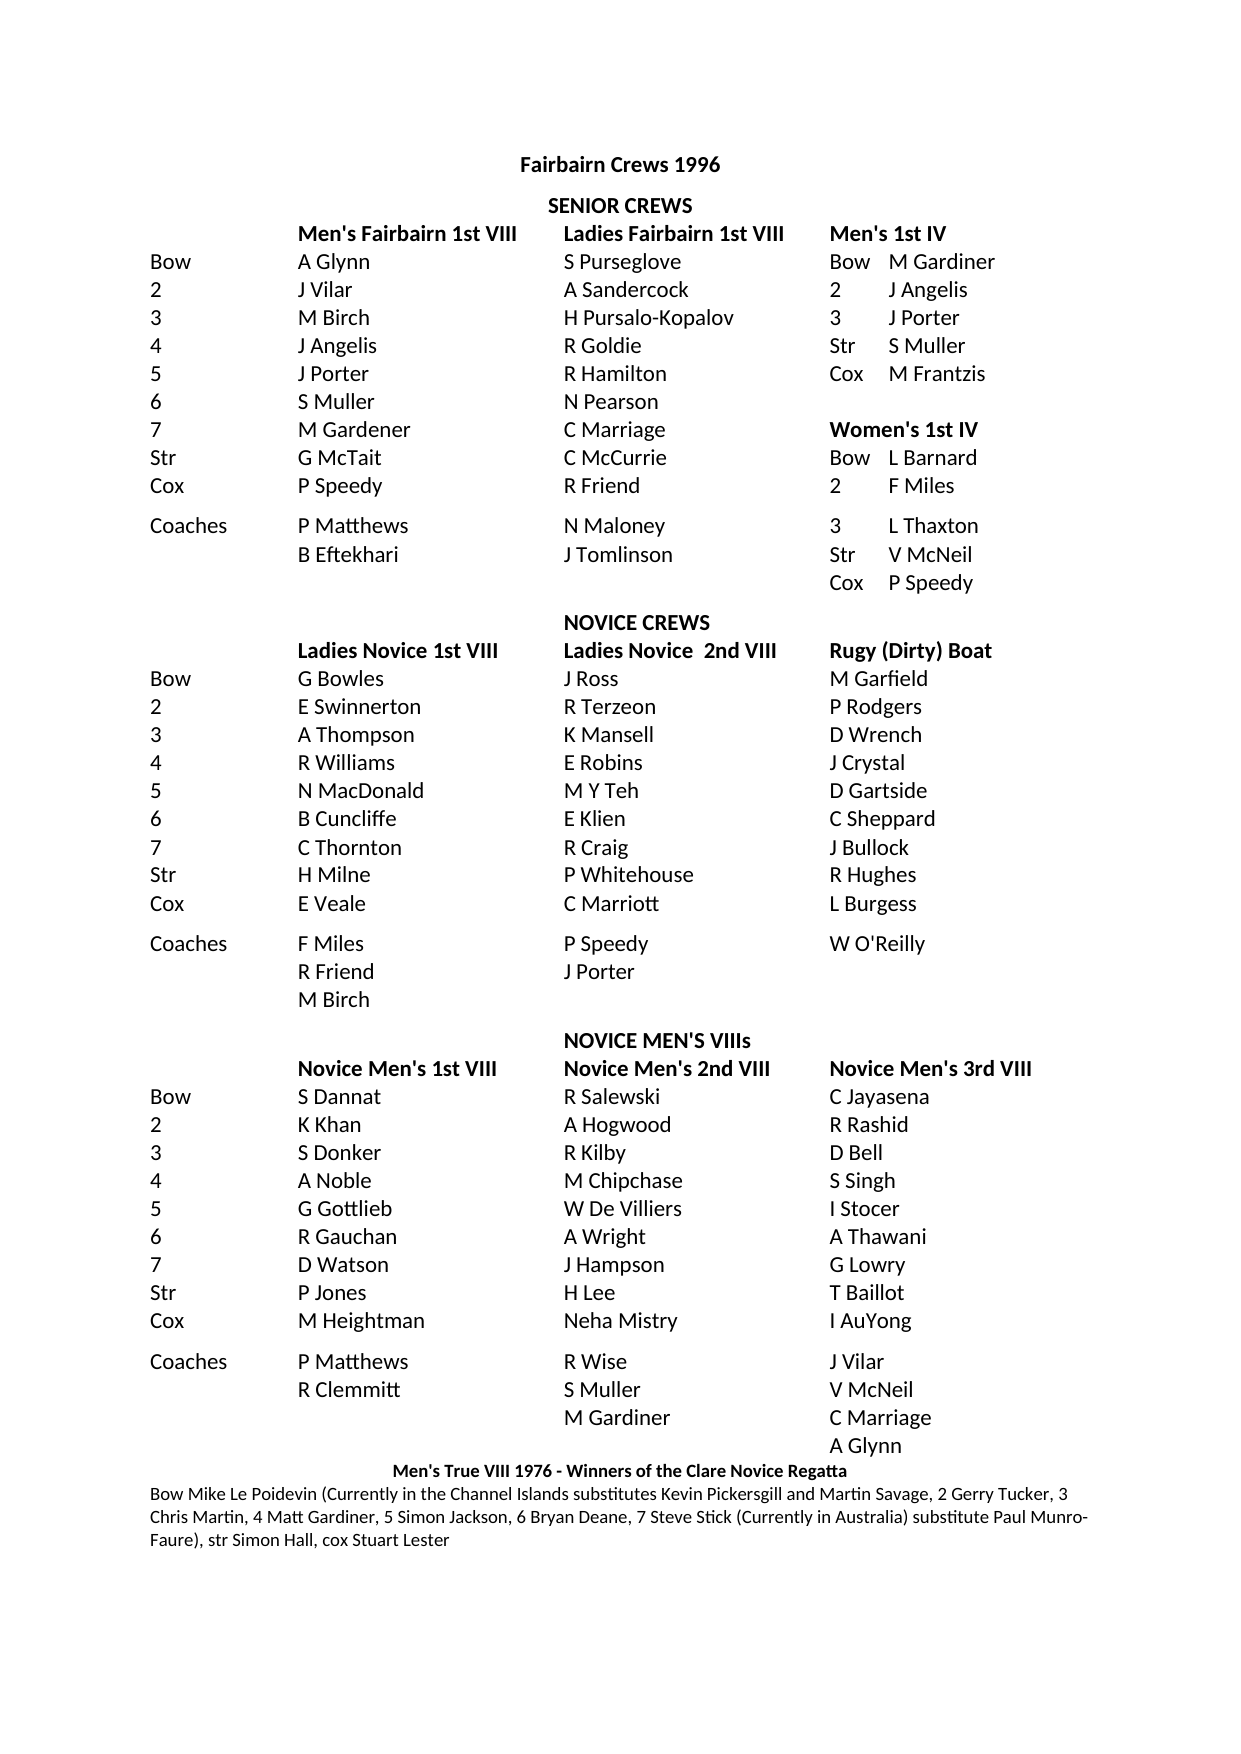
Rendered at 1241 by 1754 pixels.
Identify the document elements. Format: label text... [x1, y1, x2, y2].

text 5 N MacDonald M Y Teh D Gartside [150, 777, 1090, 804]
text M Gardiner C Marriage [150, 1403, 1090, 1431]
text Men's Fairbairn 1st VIII Ladies Fairbairn 1st VIII Men's 1st IV [150, 219, 1090, 247]
text Bow G Bowles J Ross M Garfield [150, 664, 1090, 692]
text Str H Milne P Whitehouse R Hughes [150, 861, 1090, 889]
text 3 M Birch H Pursalo-Kopalov 3 J Porter [150, 303, 1090, 331]
text A Glynn [150, 1431, 1090, 1459]
text 2 K Khan A Hogwood R Rashid [150, 1110, 1090, 1138]
text Novice Men's 1st VIII Novice Men's 2nd VIII Novice Men's 3rd VIII [150, 1054, 1090, 1082]
text NOVICE CREWS [150, 608, 1090, 636]
text Bow S Dannat R Salewski C Jayasena [150, 1082, 1090, 1110]
text Fairbairn Crews 1996 [150, 150, 1090, 178]
text Cox M Heightman Neha Mistry I AuYong [150, 1306, 1090, 1334]
text R Clemmitt S Muller V McNeil [150, 1375, 1090, 1403]
text 4 J Angelis R Goldie Str S Muller [150, 331, 1090, 359]
text 6 R Gauchan A Wright A Thawani [150, 1222, 1090, 1250]
text Ladies Novice 1st VIII Ladies Novice 2nd VIII Rugy (Dirty) Boat [150, 636, 1090, 664]
text Coaches P Matthews N Maloney 3 L Thaxton [150, 512, 1090, 540]
text 4 R Williams E Robins J Crystal [150, 748, 1090, 777]
text Cox E Veale C Marriott L Burgess [150, 889, 1090, 917]
text Str P Jones H Lee T Baillot [150, 1278, 1090, 1306]
text SENIOR CREWS [150, 191, 1090, 219]
text Str G McTait C McCurrie Bow L Barnard [150, 443, 1090, 471]
text Bow Mike Le Poidevin (Currently in the Channel Islands substitutes Kevin Pickersgill and Martin Savage, 2 Gerry Tucker, 3 Chris Martin, 4 Matt Gardiner, 5 Simon Jackson, 6 Bryan Deane, 7 Steve Stick (Currently in Australia) substitute Paul Munro-Faure), str Simon Hall, cox Stuart Lester [150, 1482, 1090, 1551]
text 4 A Noble M Chipchase S Singh [150, 1166, 1090, 1194]
text 6 B Cuncliffe E Klien C Sheppard [150, 804, 1090, 833]
text Bow A Glynn S Purseglove Bow M Gardiner [150, 247, 1090, 275]
text Coaches P Matthews R Wise J Vilar [150, 1347, 1090, 1375]
text 7 M Gardener C Marriage Women's 1st IV [150, 415, 1090, 443]
text R Friend J Porter [150, 957, 1090, 985]
text B Eftekhari J Tomlinson Str V McNeil [150, 540, 1090, 568]
text 3 A Thompson K Mansell D Wrench [150, 721, 1090, 748]
text 7 D Watson J Hampson G Lowry [150, 1250, 1090, 1278]
text NOVICE MEN'S VIIIs [150, 1026, 1090, 1054]
text M Birch [150, 985, 1090, 1013]
text Coaches F Miles P Speedy W O'Reilly [150, 929, 1090, 957]
text Cox P Speedy R Friend 2 F Miles [150, 471, 1090, 499]
text 6 S Muller N Pearson [150, 387, 1090, 415]
text Men's True VIII 1976 - Winners of the Clare Novice Regatta [150, 1459, 1090, 1482]
text 3 S Donker R Kilby D Bell [150, 1138, 1090, 1166]
text 5 J Porter R Hamilton Cox M Frantzis [150, 359, 1090, 387]
text 2 E Swinnerton R Terzeon P Rodgers [150, 692, 1090, 721]
text Cox P Speedy [150, 568, 1090, 596]
text 2 J Vilar A Sandercock 2 J Angelis [150, 275, 1090, 303]
text 5 G Gottlieb W De Villiers I Stocer [150, 1194, 1090, 1222]
text 7 C Thornton R Craig J Bullock [150, 833, 1090, 861]
